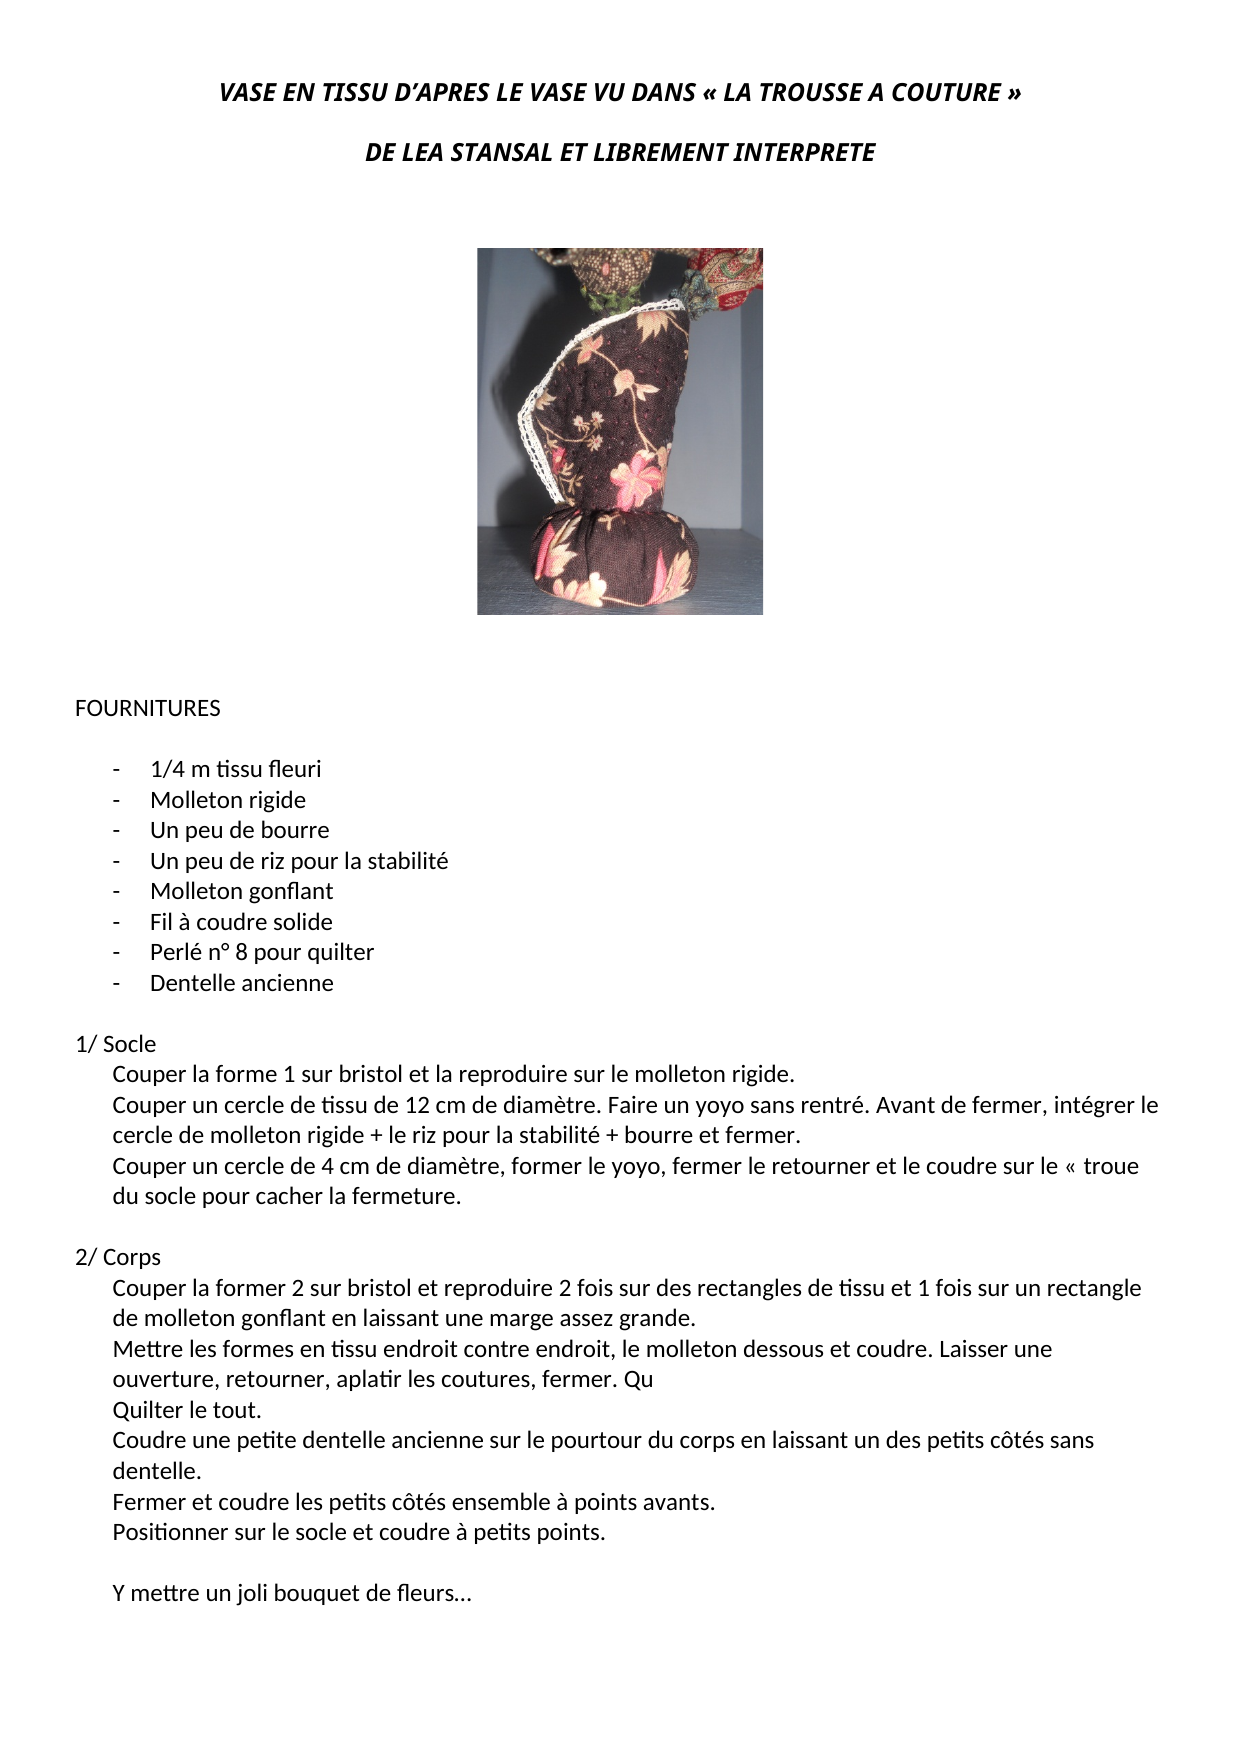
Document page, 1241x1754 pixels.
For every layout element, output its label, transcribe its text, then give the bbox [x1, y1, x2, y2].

text Couper un cercle de 4 cm de diamètre, former le yoyo, fermer le retourner et le coudre sur le « troue du socle pour cacher la fermeture. [112, 1150, 1165, 1211]
list 1/4 m tissu fleuri [112, 753, 1165, 784]
list Un peu de bourre [112, 814, 1165, 845]
list Fil à coudre solide [112, 906, 1165, 936]
text Quilter le tout. [112, 1394, 1165, 1425]
text Fermer et coudre les petits côtés ensemble à points avants. [112, 1486, 1165, 1516]
text Coudre une petite dentelle ancienne sur le pourtour du corps en laissant un des petits côtés sans dentelle. [112, 1425, 1165, 1486]
text Couper un cercle de tissu de 12 cm de diamètre. Faire un yoyo sans rentré. Avant de fermer, intégrer le cercle de molleton rigide + le riz pour la stabilité + bourre et fermer. [112, 1089, 1165, 1150]
text Couper la former 2 sur bristol et reproduire 2 fois sur des rectangles de tissu et 1 fois sur un rectangle de molleton gonflant en laissant une marge assez grande. [112, 1272, 1165, 1333]
text Mettre les formes en tissu endroit contre endroit, le molleton dessous et coudre. Laisser une ouverture, retourner, aplatir les coutures, fermer. Qu [112, 1333, 1165, 1394]
text 1/ Socle [75, 1028, 1165, 1058]
list Perlé n° 8 pour quilter [112, 936, 1165, 967]
text FOURNITURES [75, 692, 1165, 723]
picture [477, 248, 764, 615]
list Molleton gonflant [112, 875, 1165, 906]
text 2/ Corps [75, 1242, 1165, 1272]
text DE LEA STANSAL ET LIBREMENT INTERPRETE [75, 135, 1165, 169]
text Y mettre un joli bouquet de fleurs… [112, 1577, 1165, 1608]
list Un peu de riz pour la stabilité [112, 845, 1165, 875]
list Dentelle ancienne [112, 967, 1165, 997]
text VASE EN TISSU D’APRES LE VASE VU DANS « LA TROUSSE A COUTURE » [75, 75, 1165, 109]
text Couper la forme 1 sur bristol et la reproduire sur le molleton rigide. [112, 1058, 1165, 1089]
text Positionner sur le socle et coudre à petits points. [112, 1516, 1165, 1547]
list Molleton rigide [112, 784, 1165, 814]
